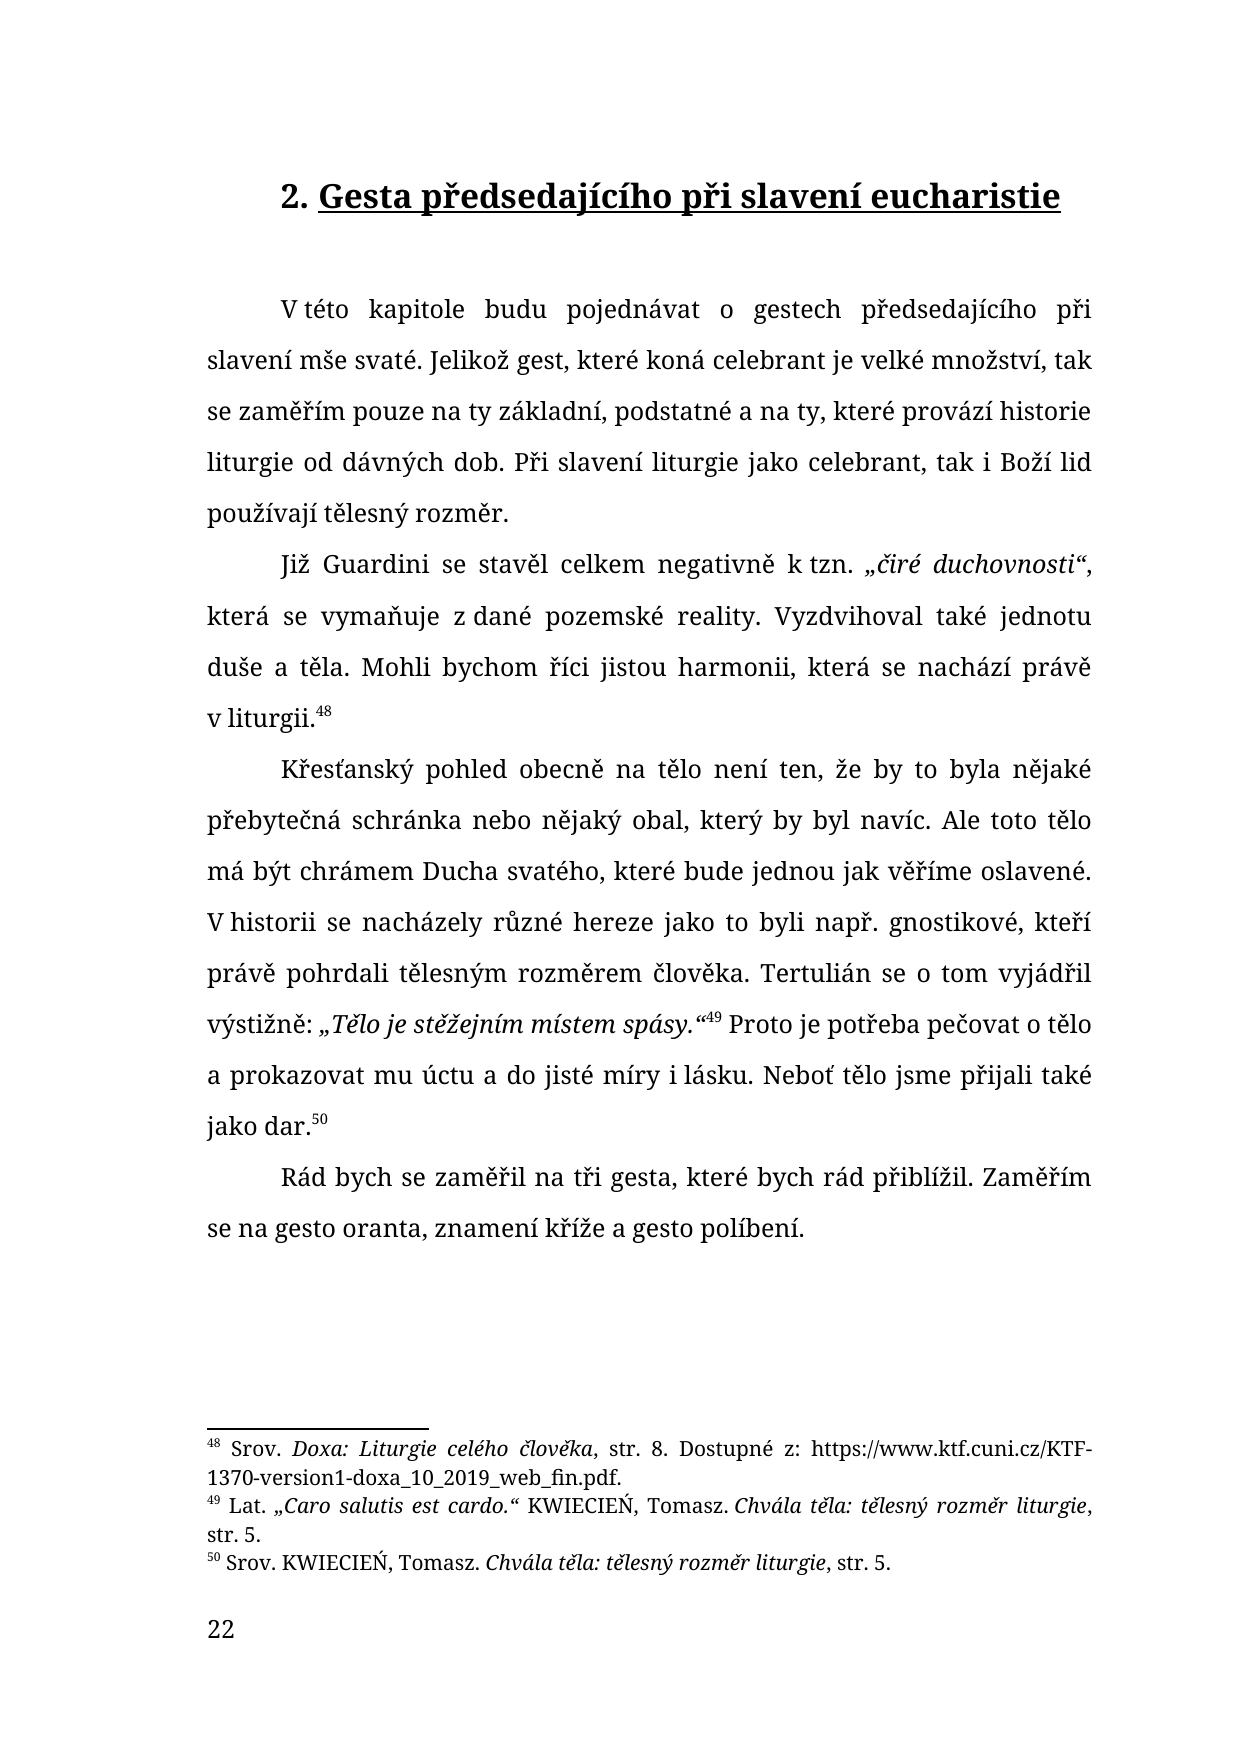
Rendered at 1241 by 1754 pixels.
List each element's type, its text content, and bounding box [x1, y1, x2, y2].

text Rád bych se zaměřil na tři gesta, které bych rád přiblížil. Zaměřím se na gesto oranta, znamení kříže a gesto políbení. [207, 1159, 1092, 1245]
text Křesťanský pohled obecně na tělo není ten, že by to byla nějaké přebytečná schránka nebo nějaký obal, který by byl navíc. Ale toto tělo má být chrámem Ducha svatého, které bude jednou jak věříme oslavené. V historii se nacházely různé hereze jako to byli např. gnostikové, kteří právě pohrdali tělesným rozměrem člověka. Tertulián se o tom vyjádřil výstižně: „Tělo je stěžejním místem spásy.“ Proto je potřeba pečovat o tělo a prokazovat mu úctu a do jisté míry i lásku. Neboť tělo jsme přijali také jako dar. [207, 751, 1092, 1143]
text V této kapitole budu pojednávat o gestech předsedajícího při slavení mše svaté. Jelikož gest, které koná celebrant je velké množství, tak se zaměřím pouze na ty základní, podstatné a na ty, které provází historie liturgie od dávných dob. Při slavení liturgie jako celebrant, tak i Boží lid používají tělesný rozměr. [207, 292, 1092, 530]
text Již Guardini se stavěl celkem negativně k tzn. „čiré duchovnosti“, která se vymaňuje z dané pozemské reality. Vyzdvihoval také jednotu duše a těla. Mohli bychom říci jistou harmonii, která se nachází právě v liturgii. [207, 547, 1092, 734]
subtitle Gesta předsedajícího při slavení eucharistie [281, 173, 1092, 218]
